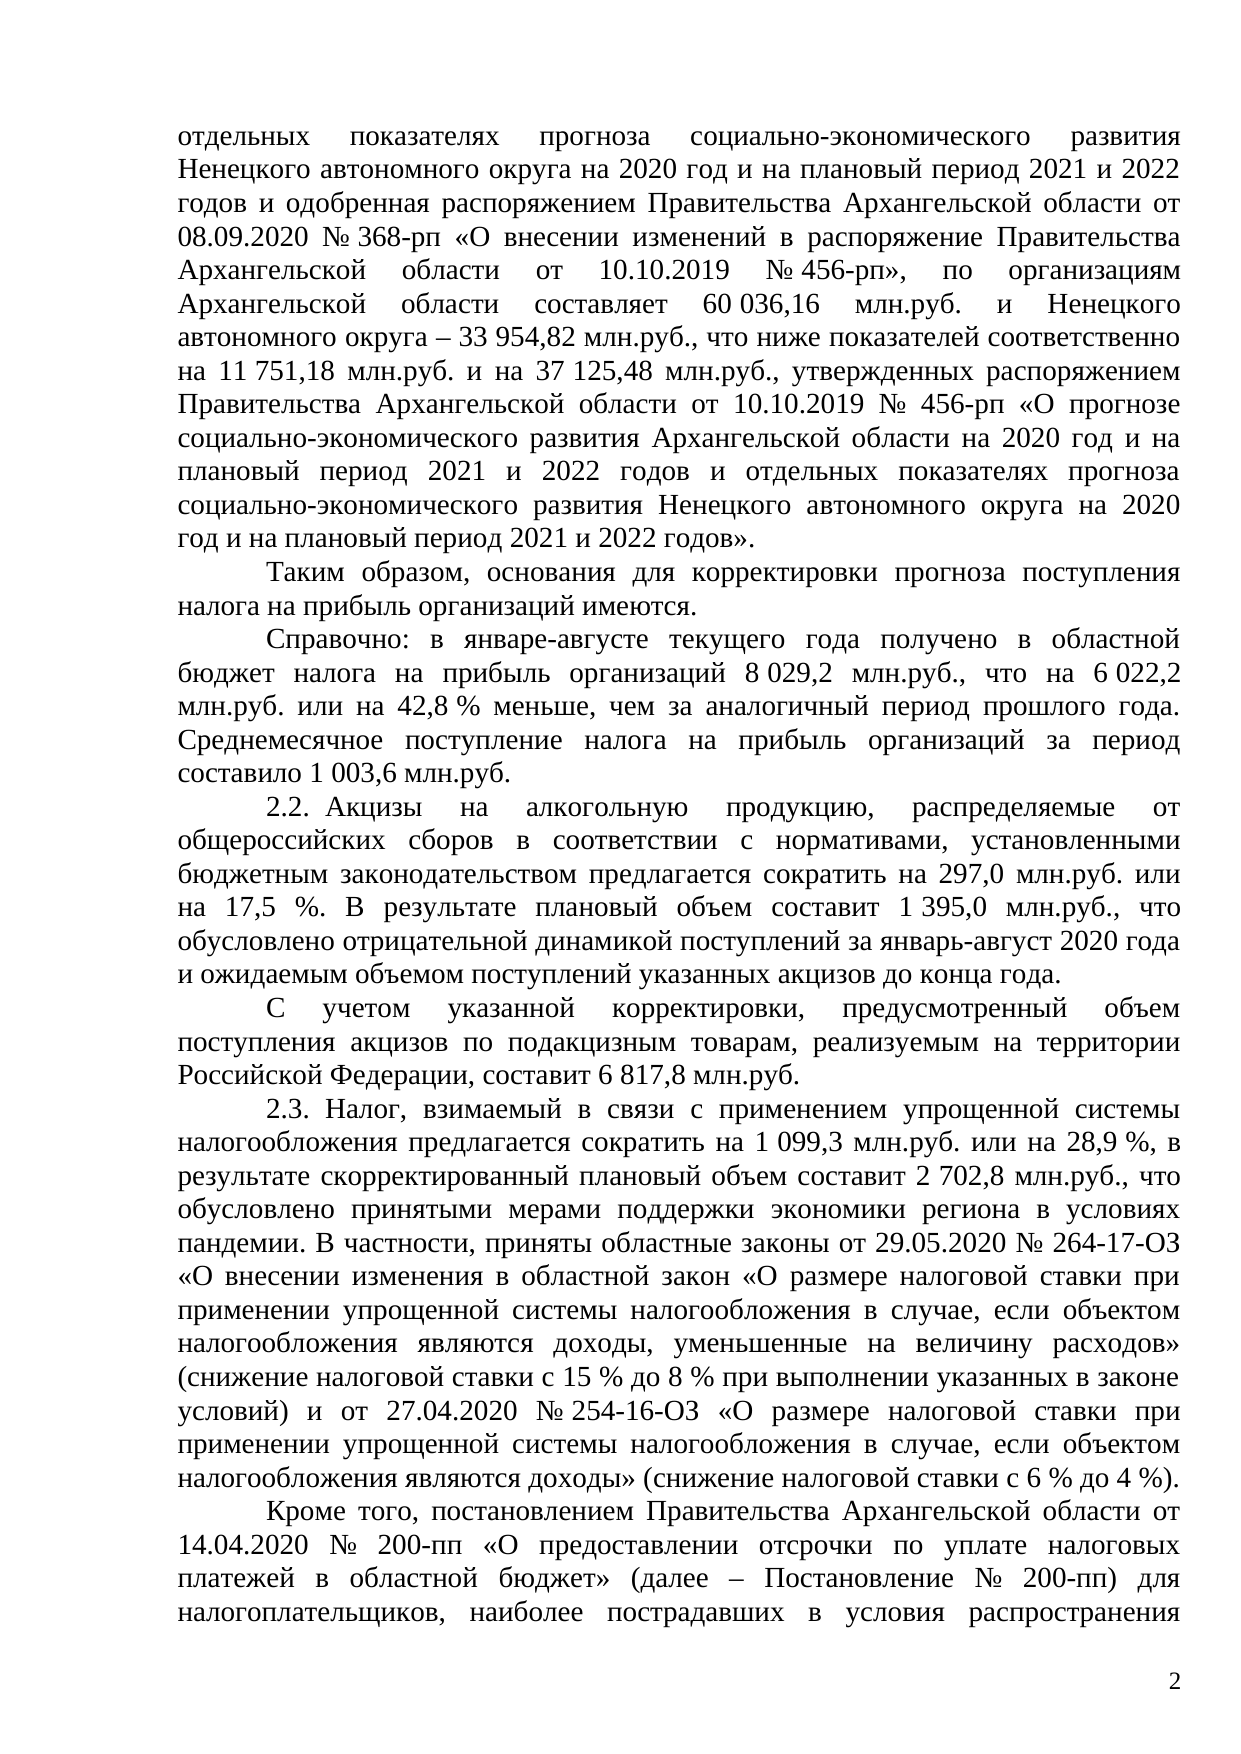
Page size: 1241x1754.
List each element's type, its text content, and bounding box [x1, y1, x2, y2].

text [177, 118, 1181, 554]
list Акцизы на алкогольную продукцию, распределяемые от общероссийских сборов в соответствии с нормативами, установленными бюджетным законодательством предлагается сократить на 297,0 млн.руб. или на 17,5 %. В результате плановый объем составит 1 395,0 млн.руб., что обусловлено отрицательной динамикой поступлений за январь-август 2020 года и ожидаемым объемом поступлений указанных акцизов до конца года. [177, 789, 1181, 990]
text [177, 1493, 1181, 1627]
text С учетом указанной корректировки, предусмотренный объем поступления акцизов по подакцизным товарам, реализуемым на территории Российской Федерации, составит 6 817,8 млн.руб. [177, 990, 1181, 1091]
text Таким образом, основания для корректировки прогноза поступления налога на прибыль организаций имеются. [177, 554, 1181, 621]
text Справочно: в январе-августе текущего года получено в областной бюджет налога на прибыль организаций 8 029,2 млн.руб., что на 6 022,2 млн.руб. или на 42,8 % меньше, чем за аналогичный период прошлого года. Среднемесячное поступление налога на прибыль организаций за период составило 1 003,6 млн.руб. [177, 621, 1181, 789]
list Налог, взимаемый в связи с применением упрощенной системы налогообложения предлагается сократить на 1 099,3 млн.руб. или на 28,9 %, в результате скорректированный плановый объем составит 2 702,8 млн.руб., что обусловлено принятыми мерами поддержки экономики региона в условиях пандемии. В частности, приняты областные законы от 29.05.2020 № 264-17-ОЗ «О внесении изменения в областной закон «О размере налоговой ставки при применении упрощенной системы налогообложения в случае, если объектом налогообложения являются доходы, уменьшенные на величину расходов» (снижение налоговой ставки с 15 % до 8 % при выполнении указанных в законе условий) и от 27.04.2020 № 254-16-ОЗ «О размере налоговой ставки при применении упрощенной системы налогообложения в случае, если объектом налогообложения являются доходы» (снижение налоговой ставки с 6 % до 4 %). [177, 1091, 1181, 1493]
